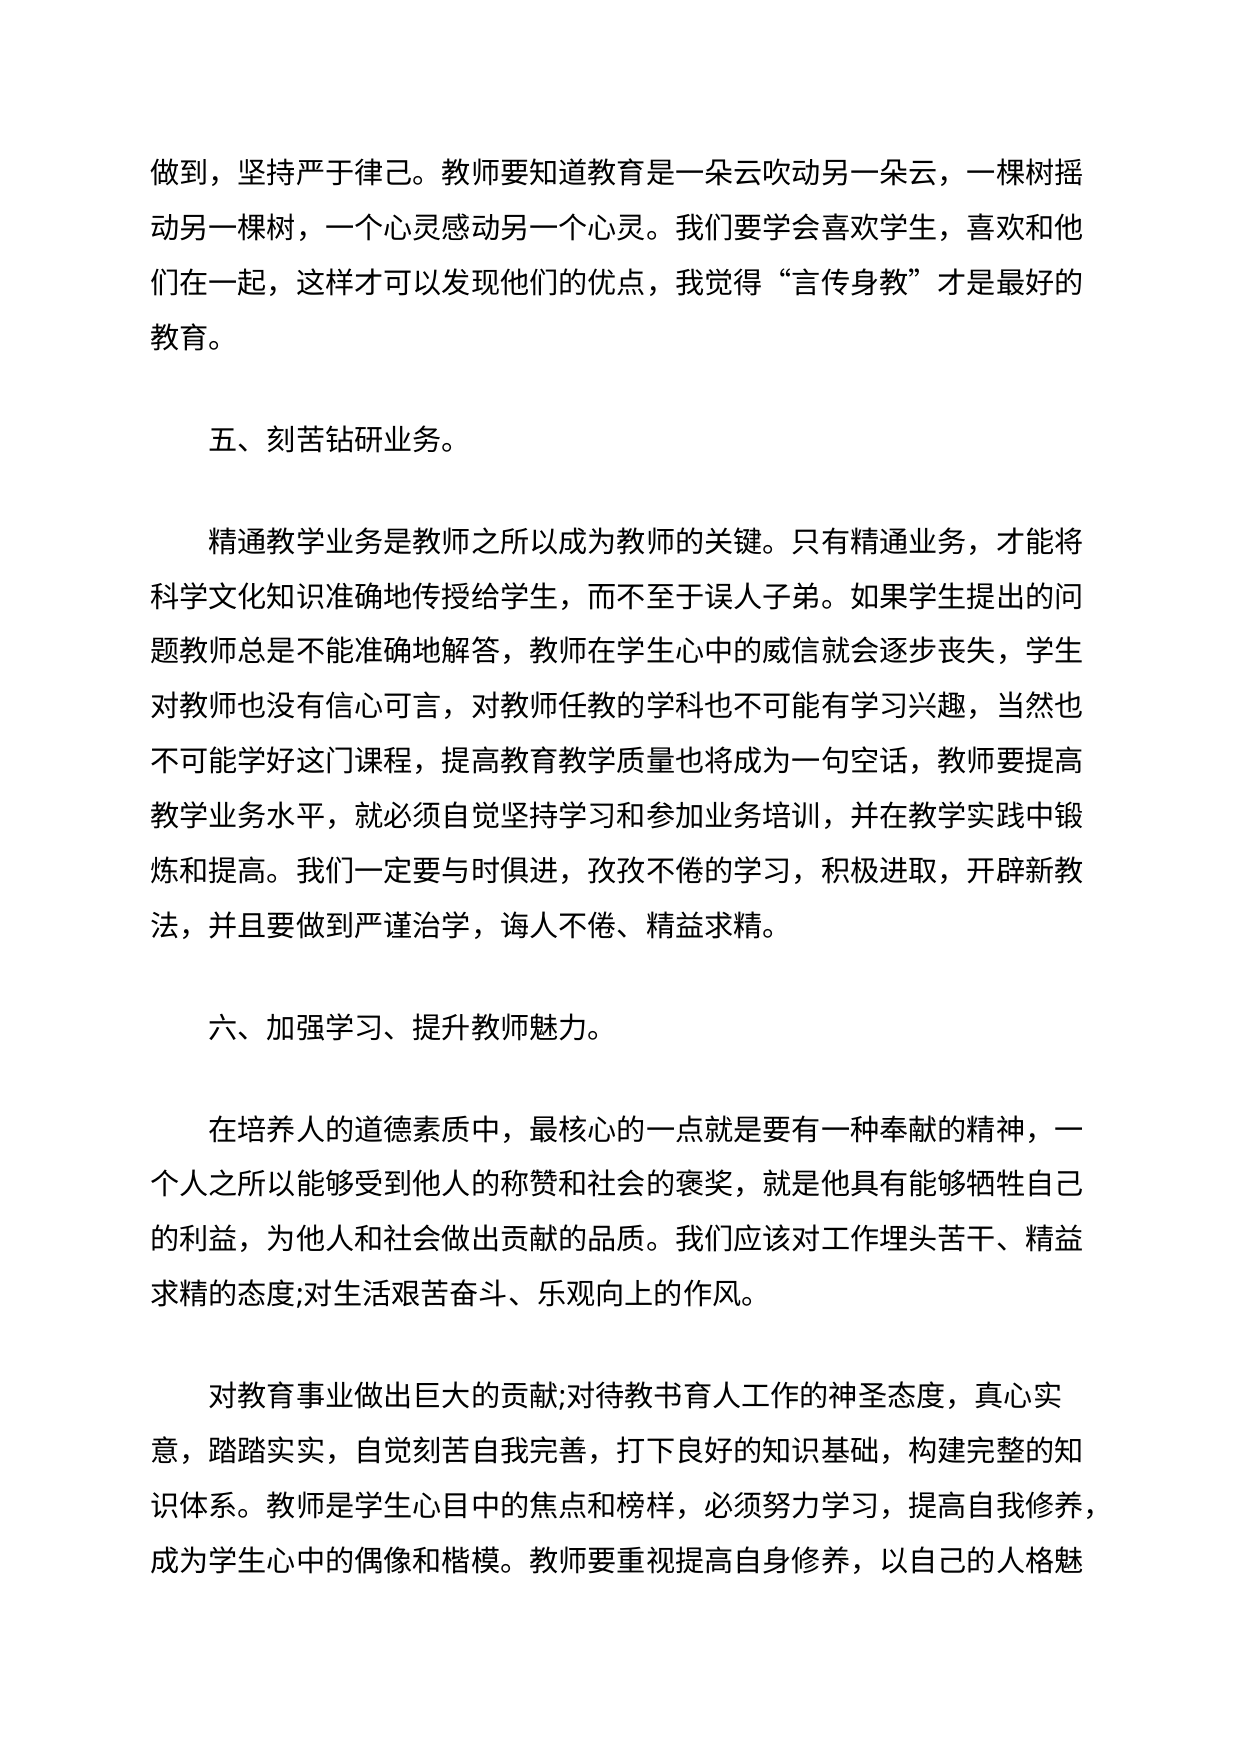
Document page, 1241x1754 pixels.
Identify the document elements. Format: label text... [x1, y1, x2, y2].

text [150, 150, 1090, 357]
text 六、加强学习、提升教师魅力。 [150, 1004, 1090, 1047]
text 五、刻苦钻研业务。 [150, 416, 1090, 459]
text 精通教学业务是教师之所以成为教师的关键。只有精通业务，才能将科学文化知识准确地传授给学生，而不至于误人子弟。如果学生提出的问题教师总是不能准确地解答，教师在学生心中的威信就会逐步丧失，学生对教师也没有信心可言，对教师任教的学科也不可能有学习兴趣，当然也不可能学好这门课程，提高教育教学质量也将成为一句空话，教师要提高教学业务水平，就必须自觉坚持学习和参加业务培训，并在教学实践中锻炼和提高。我们一定要与时俱进，孜孜不倦的学习，积极进取，开辟新教法，并且要做到严谨治学，诲人不倦、精益求精。 [150, 518, 1090, 945]
text 在培养人的道德素质中，最核心的一点就是要有一种奉献的精神，一个人之所以能够受到他人的称赞和社会的褒奖，就是他具有能够牺牲自己的利益，为他人和社会做出贡献的品质。我们应该对工作埋头苦干、精益求精的态度;对生活艰苦奋斗、乐观向上的作风。 [150, 1106, 1090, 1313]
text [150, 1373, 1090, 1580]
